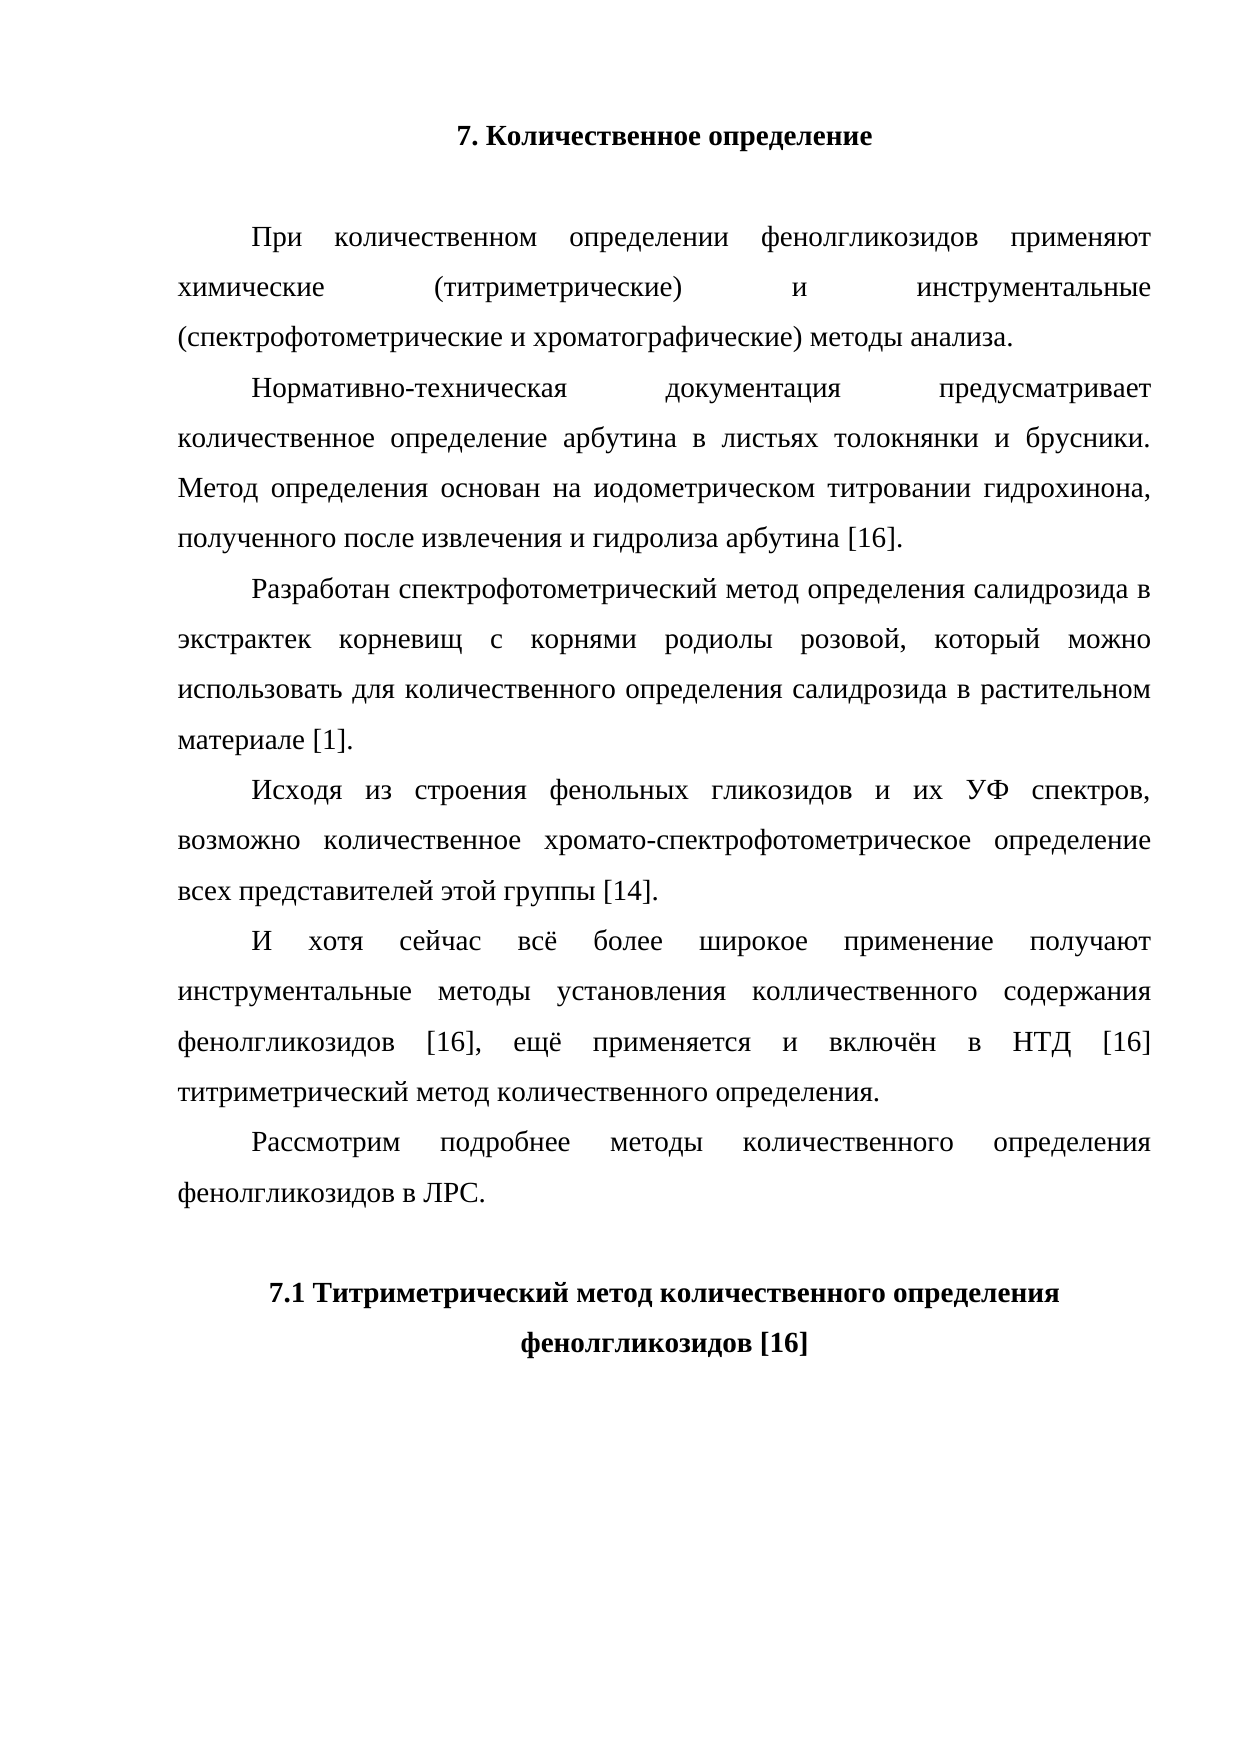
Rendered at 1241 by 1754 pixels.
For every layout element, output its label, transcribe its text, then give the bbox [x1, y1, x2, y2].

text И хотя сейчас всё более широкое применение получают инструментальные методы установления колличественного содержания фенолгликозидов [16], ещё применяется и включён в НТД [16] титриметрический метод количественного определения. [177, 923, 1152, 1108]
text Нормативно-техническая документация предусматривает количественное определение арбутина в листьях толокнянки и брусники. Метод определения основан на иодометрическом титровании гидрохинона, полученного после извлечения и гидролиза арбутина [16]. [177, 370, 1152, 554]
text При количественном определении фенолгликозидов применяют химические (титриметрические) и инструментальные (спектрофотометрические и хроматографические) методы анализа. [177, 219, 1152, 353]
text Исходя из строения фенольных гликозидов и их УФ спектров, возможно количественное хромато-спектрофотометрическое определение всех представителей этой группы [14]. [177, 772, 1152, 906]
text Рассмотрим подробнее методы количественного определения фенолгликозидов в ЛРС. [177, 1124, 1152, 1208]
text 7. Количественное определение [177, 118, 1152, 152]
text Разработан спектрофотометрический метод определения салидрозида в экстрактек корневищ с корнями родиолы розовой, который можно использовать для количественного определения салидрозида в растительном материале [1]. [177, 571, 1152, 755]
text 7.1 Титриметрический метод количественного определения фенолгликозидов [16] [177, 1275, 1152, 1359]
